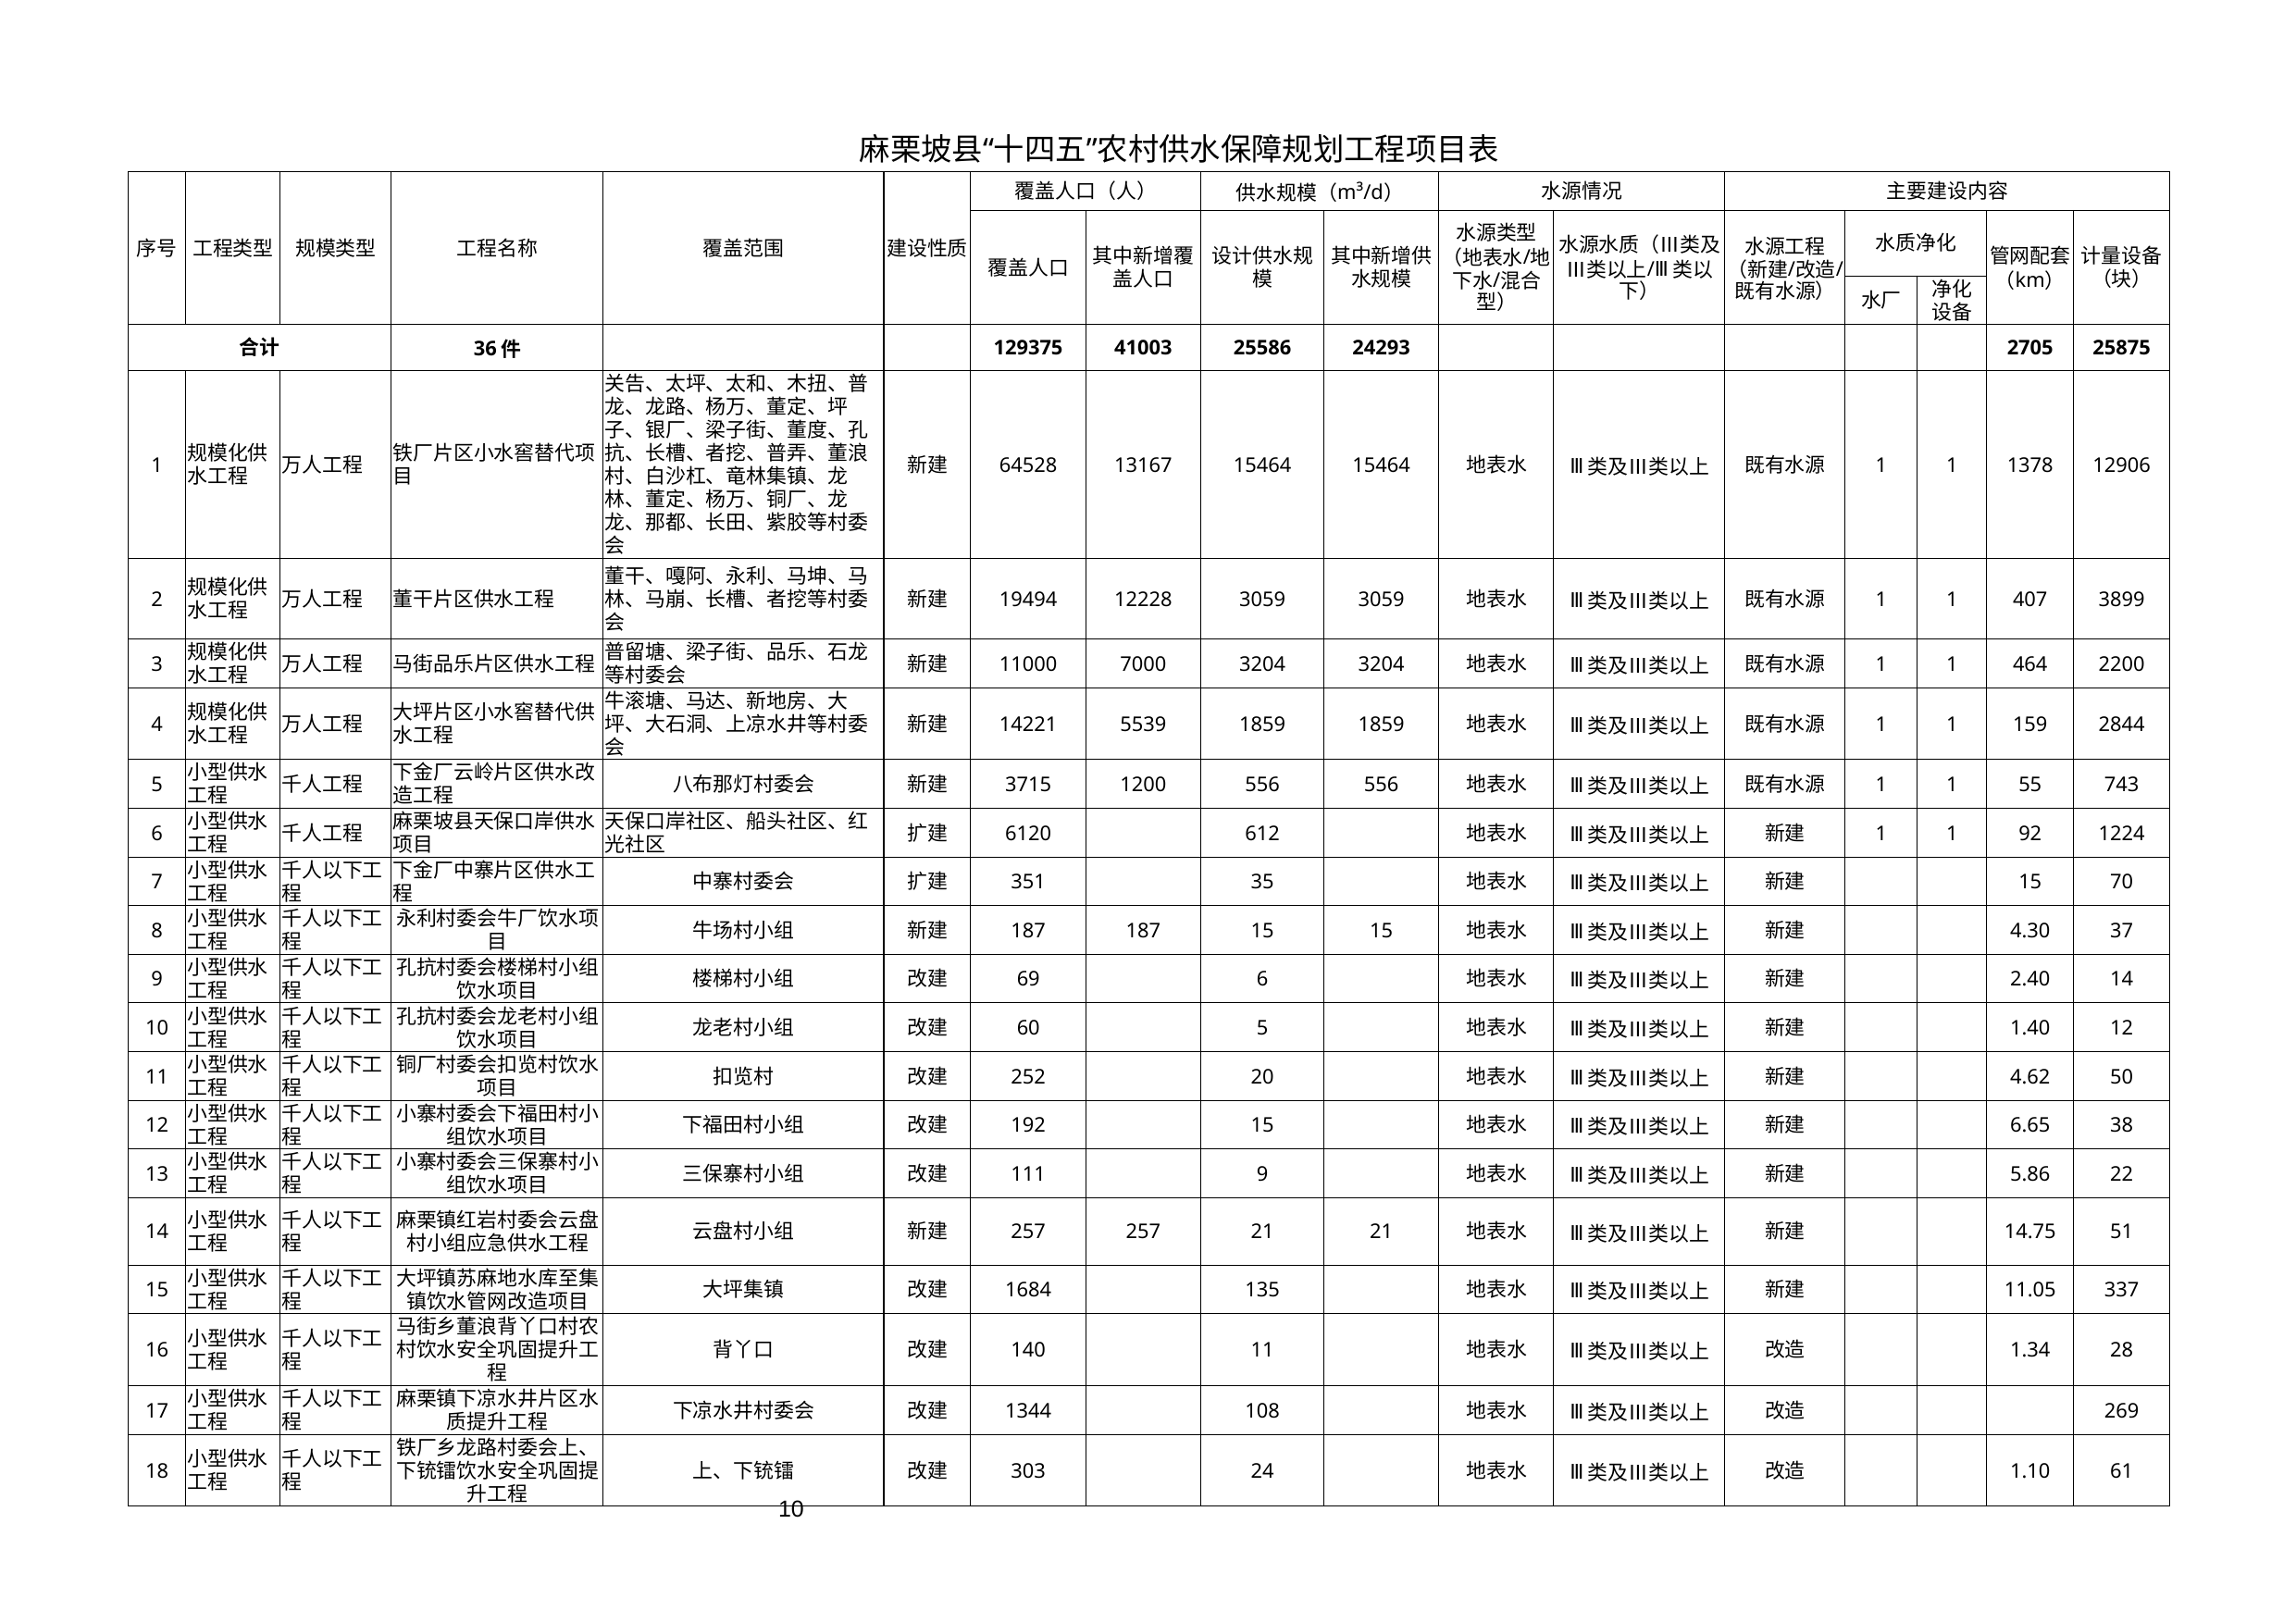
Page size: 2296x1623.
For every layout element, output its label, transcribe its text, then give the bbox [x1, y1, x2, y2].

table_cell 万人工程 [280, 371, 391, 558]
table_cell 50 [2074, 1052, 2169, 1099]
table_cell 小寨村委会下福田村小组饮水项目 [391, 1101, 602, 1148]
table_cell [1845, 1149, 1917, 1197]
table_cell 新建 [1725, 906, 1844, 954]
table_cell 1 [1845, 809, 1917, 857]
table_cell [1845, 1052, 1917, 1099]
table_cell 14 [2074, 955, 2169, 1002]
table_cell 6120 [971, 809, 1086, 857]
table_cell [1917, 858, 1986, 905]
table_cell 小型供水工程 [186, 1435, 279, 1505]
table_cell [1324, 858, 1438, 905]
table_cell 地表水 [1439, 809, 1553, 857]
table_cell 关告、太坪、太和、木扭、普龙、龙路、杨万、董定、坪子、银厂、梁子街、董度、孔抗、长槽、者挖、普弄、董浪村、白沙杠、竜林集镇、龙林、董定、杨万、铜厂、龙龙、那都、长田、紫胶等村委会 [603, 371, 883, 558]
table_cell 1224 [2074, 809, 2169, 857]
table_cell 556 [1324, 760, 1438, 808]
table_cell 1.10 [1987, 1435, 2073, 1505]
table_cell 麻栗镇下凉水井片区水质提升工程 [391, 1386, 602, 1433]
table_cell 15 [129, 1266, 185, 1313]
table_cell 269 [2074, 1386, 2169, 1433]
table_cell 地表水 [1439, 1149, 1553, 1197]
table_cell Ⅲ类及Ⅲ类以上 [1554, 1052, 1724, 1099]
table_cell [1917, 1003, 1986, 1051]
table_cell 9 [129, 955, 185, 1002]
table_cell 13 [129, 1149, 185, 1197]
table_cell [1845, 1435, 1917, 1505]
table_cell 普留塘、梁子街、品乐、石龙等村委会 [603, 639, 883, 688]
table_cell 新建 [1725, 1149, 1844, 1197]
table_cell 改建 [885, 1386, 970, 1433]
table_cell 新建 [1725, 1003, 1844, 1051]
table_cell Ⅲ类及Ⅲ类以上 [1554, 1003, 1724, 1051]
text 麻栗坡县“十四五”农村供水保障规划工程项目表 [129, 117, 2167, 171]
table_cell [1439, 325, 1553, 370]
table_cell 10 [129, 1003, 185, 1051]
table_cell 11 [1201, 1314, 1323, 1385]
table_cell [1086, 1266, 1200, 1313]
table_cell 新建 [885, 559, 970, 638]
table_cell 6.65 [1987, 1101, 2073, 1148]
table_cell 下福田村小组 [603, 1101, 883, 1148]
table_cell [1086, 1003, 1200, 1051]
table_cell 大坪集镇 [603, 1266, 883, 1313]
table_cell 1344 [971, 1386, 1086, 1433]
table_cell 地表水 [1439, 639, 1553, 688]
table_cell 14221 [971, 688, 1086, 759]
table_cell 1378 [1987, 371, 2073, 558]
table_cell 15464 [1324, 371, 1438, 558]
table_cell 5.86 [1987, 1149, 2073, 1197]
table_cell 1 [1845, 760, 1917, 808]
table_cell [1917, 1198, 1986, 1265]
table_cell 新建 [885, 639, 970, 688]
table_cell 135 [1201, 1266, 1323, 1313]
table_cell 5 [129, 760, 185, 808]
table_cell [1324, 1386, 1438, 1433]
table_cell 1200 [1086, 760, 1200, 808]
table_cell 三保寨村小组 [603, 1149, 883, 1197]
table_cell 地表水 [1439, 1198, 1553, 1265]
table_cell 其中新增供水规模 [1324, 211, 1438, 324]
table_cell 新建 [1725, 1198, 1844, 1265]
table_cell 11.05 [1987, 1266, 2073, 1313]
table_cell 扩建 [885, 858, 970, 905]
table_cell [1086, 955, 1200, 1002]
table_cell 地表水 [1439, 760, 1553, 808]
table_cell 3899 [2074, 559, 2169, 638]
table_cell 60 [971, 1003, 1086, 1051]
table_cell [1725, 325, 1844, 370]
table_cell [1324, 955, 1438, 1002]
table_cell 1 [1917, 809, 1986, 857]
table_cell 地表水 [1439, 688, 1553, 759]
table_cell [1917, 1386, 1986, 1433]
table_cell 云盘村小组 [603, 1198, 883, 1265]
table_cell Ⅲ类及Ⅲ类以上 [1554, 1386, 1724, 1433]
table_cell 地表水 [1439, 1003, 1553, 1051]
table_cell 351 [971, 858, 1086, 905]
table_cell 21 [1201, 1198, 1323, 1265]
table_cell 改建 [885, 1435, 970, 1505]
table_cell 1 [1917, 760, 1986, 808]
table_cell 159 [1987, 688, 2073, 759]
table_cell 千人以下工程 [280, 1101, 391, 1148]
table_cell 下金厂云岭片区供水改造工程 [391, 760, 602, 808]
table_header 建设性质 [885, 172, 970, 324]
table_cell 规模化供水工程 [186, 371, 279, 558]
table_cell 21 [1324, 1198, 1438, 1265]
table_cell 计量设备 （块） [2074, 211, 2169, 324]
table_cell 地表水 [1439, 1266, 1553, 1313]
table_cell 407 [1987, 559, 2073, 638]
table_cell 铁厂乡龙路村委会上、下铳镭饮水安全巩固提升工程 [391, 1435, 602, 1505]
table_cell 新建 [1725, 1101, 1844, 1148]
table_cell [1324, 1003, 1438, 1051]
table_cell Ⅲ类及Ⅲ类以上 [1554, 1314, 1724, 1385]
table_cell 14.75 [1987, 1198, 2073, 1265]
table_cell 743 [2074, 760, 2169, 808]
table_cell 地表水 [1439, 1435, 1553, 1505]
table_cell 187 [1086, 906, 1200, 954]
table_cell [1086, 1149, 1200, 1197]
table_cell 水质净化 [1845, 211, 1986, 275]
table_cell [1086, 1435, 1200, 1505]
table_cell [1845, 1266, 1917, 1313]
table_cell 铁厂片区小水窖替代项目 [391, 371, 602, 558]
table_cell 千人以下工程 [280, 1052, 391, 1099]
table_cell 扩建 [885, 809, 970, 857]
table_cell 11 [129, 1052, 185, 1099]
table_cell 2.40 [1987, 955, 2073, 1002]
table_cell [1917, 1266, 1986, 1313]
table_cell 改建 [885, 1101, 970, 1148]
table_cell 22 [2074, 1149, 2169, 1197]
table_cell 小型供水工程 [186, 1386, 279, 1433]
table_cell 257 [1086, 1198, 1200, 1265]
table_cell 12228 [1086, 559, 1200, 638]
table_header 规模类型 [280, 172, 391, 324]
table_cell 15464 [1201, 371, 1323, 558]
table_cell 新建 [885, 760, 970, 808]
table_cell 9 [1201, 1149, 1323, 1197]
table_cell 7 [129, 858, 185, 905]
table_cell [1324, 1266, 1438, 1313]
table_cell 覆盖人口 [971, 211, 1086, 324]
table_cell 3059 [1324, 559, 1438, 638]
table_cell 合计 [129, 325, 391, 370]
table_cell [1086, 858, 1200, 905]
table_cell 千人以下工程 [280, 858, 391, 905]
table_cell 19494 [971, 559, 1086, 638]
table_cell 55 [1987, 760, 2073, 808]
table_cell 孔抗村委会楼梯村小组饮水项目 [391, 955, 602, 1002]
table_cell [1917, 1101, 1986, 1148]
table_cell 地表水 [1439, 1386, 1553, 1433]
table_cell 马街品乐片区供水工程 [391, 639, 602, 688]
table_cell 1 [1845, 688, 1917, 759]
table_cell 改建 [885, 1003, 970, 1051]
table_cell 3715 [971, 760, 1086, 808]
table_cell 小型供水工程 [186, 809, 279, 857]
table_cell [1917, 1149, 1986, 1197]
table_cell 1859 [1201, 688, 1323, 759]
table_cell 水源水质（Ⅲ类及Ⅲ类以上/Ⅲ类以下） [1554, 211, 1724, 324]
table_cell 千人以下工程 [280, 955, 391, 1002]
table_cell 规模化供水工程 [186, 639, 279, 688]
table_cell 其中新增覆盖人口 [1086, 211, 1200, 324]
table_cell 新建 [1725, 1266, 1844, 1313]
table_cell 16 [129, 1314, 185, 1385]
table_cell 下金厂中寨片区供水工程 [391, 858, 602, 905]
table_cell 千人以下工程 [280, 906, 391, 954]
table_cell 下凉水井村委会 [603, 1386, 883, 1433]
table_cell 464 [1987, 639, 2073, 688]
table_cell 小型供水工程 [186, 1198, 279, 1265]
table_cell [1917, 1052, 1986, 1099]
table_cell [885, 325, 970, 370]
table_cell [1324, 1435, 1438, 1505]
table_cell 既有水源 [1725, 688, 1844, 759]
table_cell 净化 设备 [1917, 277, 1986, 324]
table_cell [1324, 1149, 1438, 1197]
table_cell 92 [1987, 809, 2073, 857]
table_cell [1845, 1386, 1917, 1433]
table_cell [1324, 1101, 1438, 1148]
table_cell 八布那灯村委会 [603, 760, 883, 808]
table_cell 12 [129, 1101, 185, 1148]
table_cell [1845, 1198, 1917, 1265]
table_cell 140 [971, 1314, 1086, 1385]
table_cell 35 [1201, 858, 1323, 905]
table_cell [1324, 1314, 1438, 1385]
table_cell 1 [1917, 371, 1986, 558]
table_cell 15 [1987, 858, 2073, 905]
table_cell 1 [1845, 639, 1917, 688]
table_cell 牛场村小组 [603, 906, 883, 954]
table_cell Ⅲ类及Ⅲ类以上 [1554, 1101, 1724, 1148]
table_cell 2705 [1987, 325, 2073, 370]
table_cell 地表水 [1439, 1314, 1553, 1385]
table_cell [1845, 858, 1917, 905]
table_cell Ⅲ类及Ⅲ类以上 [1554, 858, 1724, 905]
table_cell 1.40 [1987, 1003, 2073, 1051]
table_cell 大坪片区小水窖替代供水工程 [391, 688, 602, 759]
table_cell 41003 [1086, 325, 1200, 370]
table_cell [1845, 955, 1917, 1002]
table_cell 小型供水工程 [186, 858, 279, 905]
table_header 覆盖人口（人） [971, 172, 1200, 210]
table_cell 2 [129, 559, 185, 638]
table_cell [1324, 1052, 1438, 1099]
table_cell 303 [971, 1435, 1086, 1505]
table_cell 孔抗村委会龙老村小组饮水项目 [391, 1003, 602, 1051]
table_cell 12 [2074, 1003, 2169, 1051]
table_cell 新建 [885, 1198, 970, 1265]
table_cell 6 [129, 809, 185, 857]
table_cell 千人工程 [280, 760, 391, 808]
table_cell [603, 325, 883, 370]
table_cell 小型供水工程 [186, 1101, 279, 1148]
table_cell 108 [1201, 1386, 1323, 1433]
table_cell 改建 [885, 1149, 970, 1197]
table_cell 1 [1917, 639, 1986, 688]
table_header 主要建设内容 [1725, 172, 2169, 210]
table_cell 马街乡董浪背丫口村农村饮水安全巩固提升工程 [391, 1314, 602, 1385]
table_cell [1917, 1314, 1986, 1385]
table_cell [1086, 1052, 1200, 1099]
table_cell [1845, 906, 1917, 954]
table_cell 改建 [885, 1052, 970, 1099]
table_cell [1324, 809, 1438, 857]
table_cell 既有水源 [1725, 371, 1844, 558]
table_cell 小型供水工程 [186, 1003, 279, 1051]
table_cell [1845, 325, 1917, 370]
table_cell 13167 [1086, 371, 1200, 558]
table_cell 新建 [885, 688, 970, 759]
table_cell 6 [1201, 955, 1323, 1002]
table_cell 37 [2074, 906, 2169, 954]
table_cell 千人工程 [280, 809, 391, 857]
table_cell 69 [971, 955, 1086, 1002]
table_cell 新建 [1725, 955, 1844, 1002]
table_header 供水规模（m³/d） [1201, 172, 1438, 210]
table_cell 规模化供水工程 [186, 688, 279, 759]
table_cell 改造 [1725, 1314, 1844, 1385]
table_cell 千人以下工程 [280, 1266, 391, 1313]
table_cell 18 [129, 1435, 185, 1505]
table_cell 51 [2074, 1198, 2169, 1265]
table_cell 1859 [1324, 688, 1438, 759]
table_cell Ⅲ类及Ⅲ类以上 [1554, 955, 1724, 1002]
table_cell 麻栗坡县天保口岸供水项目 [391, 809, 602, 857]
table_cell Ⅲ类及Ⅲ类以上 [1554, 559, 1724, 638]
table_cell 1 [1845, 371, 1917, 558]
table_cell [1845, 1003, 1917, 1051]
table_cell 小型供水工程 [186, 760, 279, 808]
table_cell 15 [1324, 906, 1438, 954]
table_cell 改建 [885, 1266, 970, 1313]
table_cell Ⅲ类及Ⅲ类以上 [1554, 639, 1724, 688]
table_cell 千人以下工程 [280, 1386, 391, 1433]
table_cell 5 [1201, 1003, 1323, 1051]
table_cell [1917, 955, 1986, 1002]
table_cell 改造 [1725, 1386, 1844, 1433]
table_cell 11000 [971, 639, 1086, 688]
table_cell [1917, 325, 1986, 370]
table_cell Ⅲ类及Ⅲ类以上 [1554, 1266, 1724, 1313]
table_cell 水源类型（地表水/地下水/混合型） [1439, 211, 1553, 324]
table_cell 24293 [1324, 325, 1438, 370]
table_cell 187 [971, 906, 1086, 954]
table_cell 地表水 [1439, 1101, 1553, 1148]
table_cell 4.62 [1987, 1052, 2073, 1099]
table_cell 小型供水工程 [186, 1149, 279, 1197]
table_cell 地表水 [1439, 858, 1553, 905]
table_cell Ⅲ类及Ⅲ类以上 [1554, 1198, 1724, 1265]
table_cell Ⅲ类及Ⅲ类以上 [1554, 906, 1724, 954]
table_cell 28 [2074, 1314, 2169, 1385]
table_cell 千人以下工程 [280, 1435, 391, 1505]
table_cell 龙老村小组 [603, 1003, 883, 1051]
table_cell 612 [1201, 809, 1323, 857]
table_cell [1917, 1435, 1986, 1505]
table_cell [1086, 1101, 1200, 1148]
table_cell 2200 [2074, 639, 2169, 688]
table_cell 1 [129, 371, 185, 558]
table_cell 新建 [1725, 809, 1844, 857]
table_cell 20 [1201, 1052, 1323, 1099]
table_header 工程名称 [391, 172, 602, 324]
table_cell 地表水 [1439, 1052, 1553, 1099]
table_cell [1554, 325, 1724, 370]
table_cell 天保口岸社区、船头社区、红光社区 [603, 809, 883, 857]
table_cell 小型供水工程 [186, 1052, 279, 1099]
table_cell [1086, 1314, 1200, 1385]
table_header 水源情况 [1439, 172, 1724, 210]
table_cell 15 [1201, 1101, 1323, 1148]
table_cell 小型供水工程 [186, 906, 279, 954]
table_cell 设计供水规模 [1201, 211, 1323, 324]
table_cell 万人工程 [280, 639, 391, 688]
table_cell 既有水源 [1725, 559, 1844, 638]
table_cell 地表水 [1439, 559, 1553, 638]
table_cell 15 [1201, 906, 1323, 954]
table_cell 5539 [1086, 688, 1200, 759]
table_cell [1086, 809, 1200, 857]
table_cell 上、下铳镭 [603, 1435, 883, 1505]
table_cell 小型供水工程 [186, 1266, 279, 1313]
table_cell 小寨村委会三保寨村小组饮水项目 [391, 1149, 602, 1197]
table_cell 董干、嘎阿、永利、马坤、马林、马崩、长槽、者挖等村委会 [603, 559, 883, 638]
table_cell 24 [1201, 1435, 1323, 1505]
table_cell 永利村委会牛厂饮水项目 [391, 906, 602, 954]
table_cell 1.34 [1987, 1314, 2073, 1385]
table_cell 14 [129, 1198, 185, 1265]
table_cell [1086, 1386, 1200, 1433]
table_cell 千人以下工程 [280, 1198, 391, 1265]
table_cell Ⅲ类及Ⅲ类以上 [1554, 1149, 1724, 1197]
table_cell 改建 [885, 955, 970, 1002]
table_cell 小型供水工程 [186, 1314, 279, 1385]
table_cell 既有水源 [1725, 760, 1844, 808]
table_cell 4.30 [1987, 906, 2073, 954]
table_cell 3204 [1324, 639, 1438, 688]
table_cell 地表水 [1439, 955, 1553, 1002]
table_cell 70 [2074, 858, 2169, 905]
table_cell 25586 [1201, 325, 1323, 370]
table_cell Ⅲ类及Ⅲ类以上 [1554, 371, 1724, 558]
table_cell 小型供水工程 [186, 955, 279, 1002]
table_cell 千人以下工程 [280, 1003, 391, 1051]
table_cell 千人以下工程 [280, 1314, 391, 1385]
table_cell 1 [1917, 559, 1986, 638]
table_cell [1845, 1314, 1917, 1385]
table_cell 8 [129, 906, 185, 954]
table_cell Ⅲ类及Ⅲ类以上 [1554, 1435, 1724, 1505]
table_cell 3059 [1201, 559, 1323, 638]
table_cell 1 [1917, 688, 1986, 759]
table_header 覆盖范围 [603, 172, 883, 324]
table_cell 111 [971, 1149, 1086, 1197]
table_cell 改造 [1725, 1435, 1844, 1505]
table_cell 管网配套（km） [1987, 211, 2073, 324]
table_cell 万人工程 [280, 559, 391, 638]
table_cell 61 [2074, 1435, 2169, 1505]
table_cell 新建 [885, 371, 970, 558]
table_cell [1845, 1101, 1917, 1148]
table_cell 万人工程 [280, 688, 391, 759]
table_cell 铜厂村委会扣览村饮水项目 [391, 1052, 602, 1099]
table_cell 4 [129, 688, 185, 759]
table_cell 38 [2074, 1101, 2169, 1148]
table_cell 既有水源 [1725, 639, 1844, 688]
table_cell 3204 [1201, 639, 1323, 688]
table_cell 改建 [885, 1314, 970, 1385]
table_cell 12906 [2074, 371, 2169, 558]
table_cell 17 [129, 1386, 185, 1433]
table_cell 楼梯村小组 [603, 955, 883, 1002]
table_cell 水厂 [1845, 277, 1917, 324]
table_header 序号 [129, 172, 185, 324]
table_cell 董干片区供水工程 [391, 559, 602, 638]
table_cell 中寨村委会 [603, 858, 883, 905]
table_cell 千人以下工程 [280, 1149, 391, 1197]
table_cell 2844 [2074, 688, 2169, 759]
table_cell 地表水 [1439, 906, 1553, 954]
table_cell 257 [971, 1198, 1086, 1265]
table_cell 扣览村 [603, 1052, 883, 1099]
table_cell 64528 [971, 371, 1086, 558]
table_cell 7000 [1086, 639, 1200, 688]
table_cell 192 [971, 1101, 1086, 1148]
table_cell 牛滚塘、马达、新地房、大坪、大石洞、上凉水井等村委会 [603, 688, 883, 759]
table_cell [1917, 906, 1986, 954]
table_cell 36件 [391, 325, 602, 370]
table_header 工程类型 [186, 172, 279, 324]
table_cell 1 [1845, 559, 1917, 638]
table_cell 3 [129, 639, 185, 688]
table_cell 水源工程 （新建/改造/既有水源） [1725, 211, 1844, 324]
table_cell 新建 [1725, 858, 1844, 905]
table_cell [1987, 1386, 2073, 1433]
table_cell 新建 [1725, 1052, 1844, 1099]
table_cell 背丫口 [603, 1314, 883, 1385]
table_cell Ⅲ类及Ⅲ类以上 [1554, 760, 1724, 808]
table_cell 252 [971, 1052, 1086, 1099]
table_cell 地表水 [1439, 371, 1553, 558]
table_cell 556 [1201, 760, 1323, 808]
table_cell 1684 [971, 1266, 1086, 1313]
table_cell 麻栗镇红岩村委会云盘村小组应急供水工程 [391, 1198, 602, 1265]
table_cell 规模化供水工程 [186, 559, 279, 638]
table_cell 337 [2074, 1266, 2169, 1313]
table_cell 新建 [885, 906, 970, 954]
table_cell Ⅲ类及Ⅲ类以上 [1554, 809, 1724, 857]
table_cell Ⅲ类及Ⅲ类以上 [1554, 688, 1724, 759]
table_cell 129375 [971, 325, 1086, 370]
table_cell 25875 [2074, 325, 2169, 370]
table_cell 大坪镇苏麻地水库至集镇饮水管网改造项目 [391, 1266, 602, 1313]
